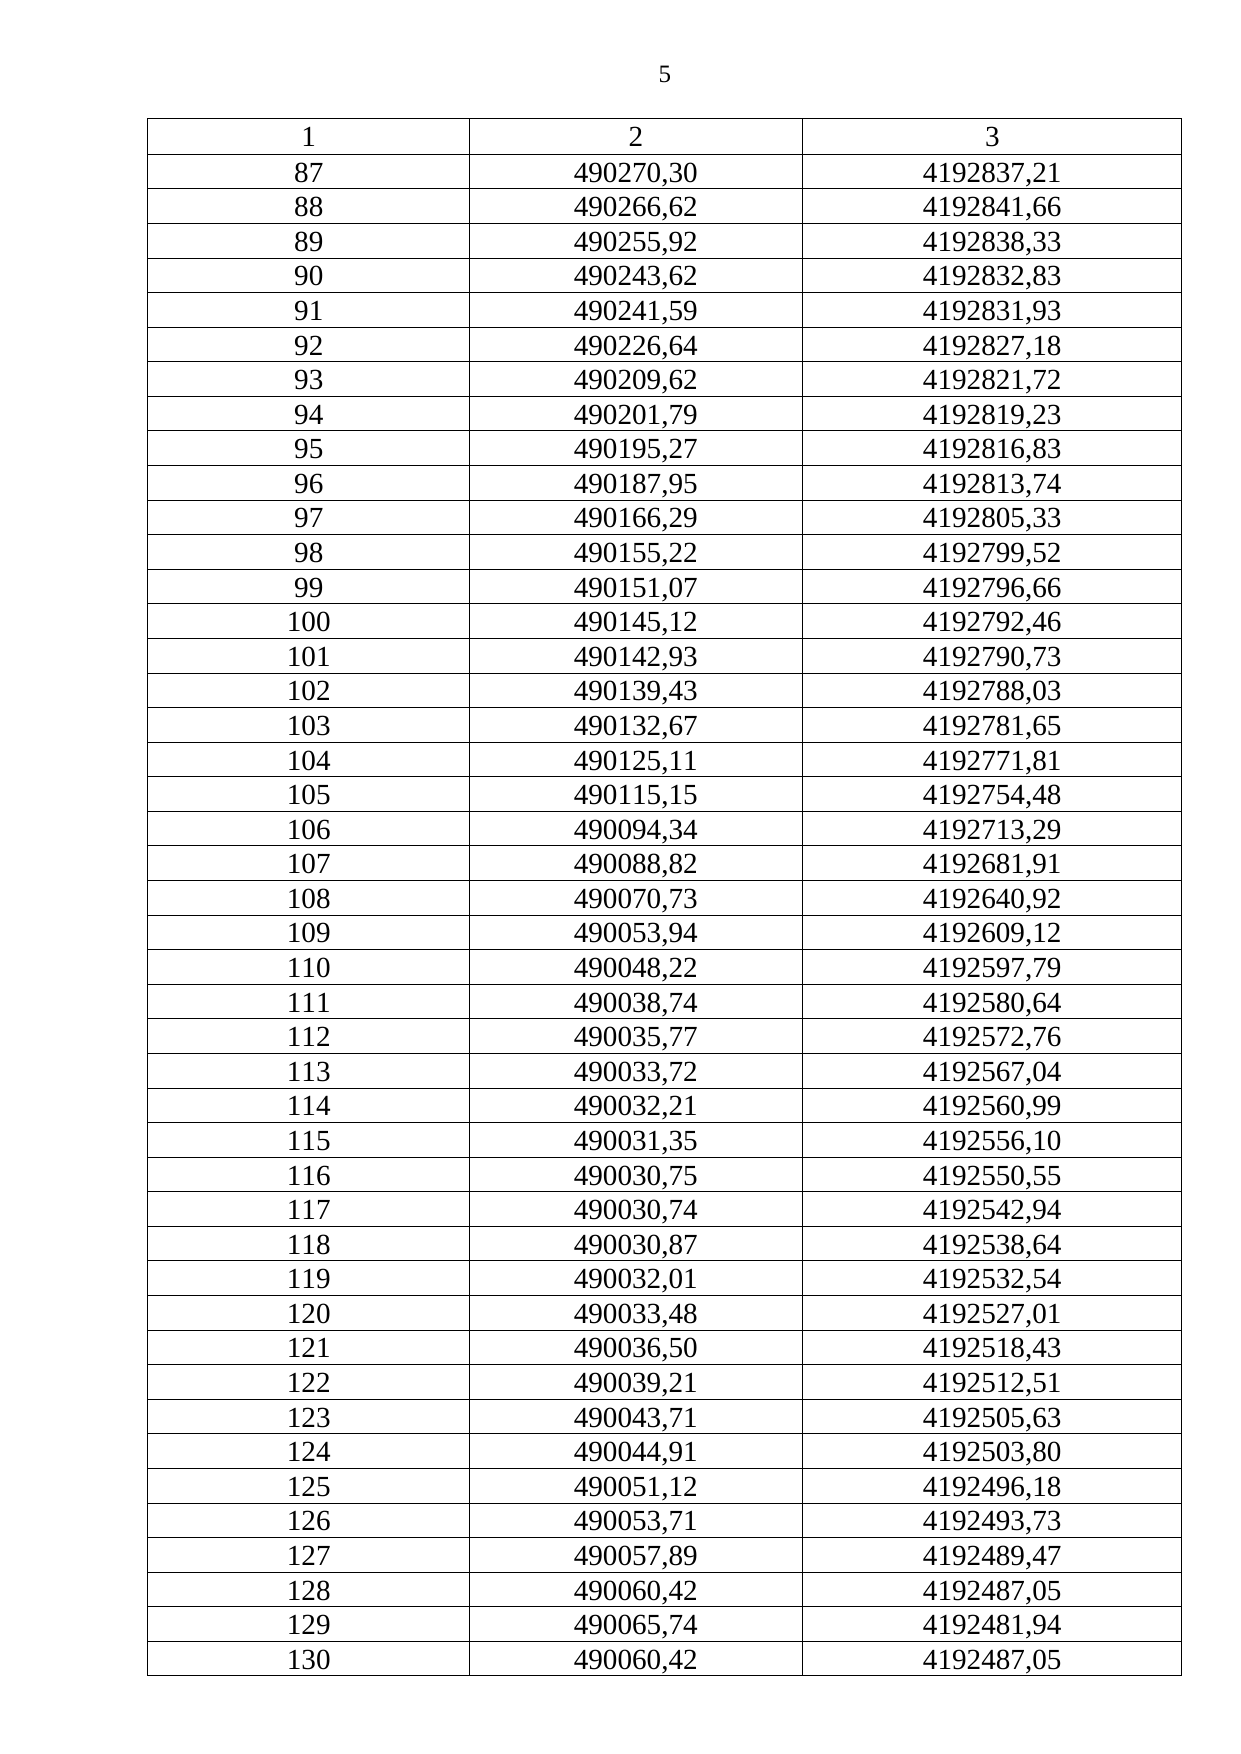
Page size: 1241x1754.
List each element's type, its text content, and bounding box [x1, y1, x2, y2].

table_cell 490031,35 [470, 1123, 802, 1157]
table_cell 88 [148, 189, 469, 223]
table_cell 128 [148, 1573, 469, 1606]
table_cell 112 [148, 1019, 469, 1053]
table_cell 100 [148, 604, 469, 638]
table_cell 102 [148, 674, 469, 707]
table_cell 490115,15 [470, 777, 802, 811]
table_cell 4192713,29 [803, 812, 1181, 845]
table_cell 490030,75 [470, 1158, 802, 1191]
table_cell 92 [148, 328, 469, 361]
table_cell 111 [148, 985, 469, 1018]
table_cell 4192532,54 [803, 1261, 1181, 1295]
table_cell 4192827,18 [803, 328, 1181, 361]
table_cell 126 [148, 1504, 469, 1537]
table_cell 490195,27 [470, 431, 802, 465]
table_cell 490139,43 [470, 674, 802, 707]
table_cell 107 [148, 846, 469, 880]
table_cell 490065,74 [470, 1607, 802, 1641]
table_cell 4192816,83 [803, 431, 1181, 465]
table_header 3 [803, 119, 1181, 154]
table_cell 490201,79 [470, 397, 802, 430]
table_cell 120 [148, 1296, 469, 1329]
table_cell 4192799,52 [803, 535, 1181, 569]
table_cell 490043,71 [470, 1400, 802, 1433]
table_cell 4192831,93 [803, 293, 1181, 327]
table_cell 101 [148, 639, 469, 672]
table_cell 117 [148, 1192, 469, 1226]
table_cell 4192813,74 [803, 466, 1181, 499]
table_cell 127 [148, 1538, 469, 1572]
table_cell 4192681,91 [803, 846, 1181, 880]
table_header 1 [148, 119, 469, 154]
table_cell 4192550,55 [803, 1158, 1181, 1191]
table_cell 490088,82 [470, 846, 802, 880]
table_cell 4192754,48 [803, 777, 1181, 811]
table_cell 490094,34 [470, 812, 802, 845]
table_cell 490209,62 [470, 362, 802, 396]
table_cell 89 [148, 224, 469, 257]
table_cell 4192580,64 [803, 985, 1181, 1018]
table_cell 490051,12 [470, 1469, 802, 1502]
table_cell 124 [148, 1434, 469, 1468]
table_cell 4192841,66 [803, 189, 1181, 223]
table_cell 490032,01 [470, 1261, 802, 1295]
table_cell 4192640,92 [803, 881, 1181, 914]
table_cell 91 [148, 293, 469, 327]
table_cell 490142,93 [470, 639, 802, 672]
table_cell 490032,21 [470, 1089, 802, 1122]
table_cell 90 [148, 259, 469, 292]
table_cell 93 [148, 362, 469, 396]
table_cell 122 [148, 1365, 469, 1399]
table_cell 105 [148, 777, 469, 811]
table_cell 4192821,72 [803, 362, 1181, 396]
table_cell 490030,87 [470, 1227, 802, 1260]
table_cell 4192771,81 [803, 743, 1181, 776]
table_cell 98 [148, 535, 469, 569]
table_cell 490038,74 [470, 985, 802, 1018]
table_cell 4192597,79 [803, 950, 1181, 984]
table_cell 109 [148, 916, 469, 949]
table_cell 490125,11 [470, 743, 802, 776]
table_cell 116 [148, 1158, 469, 1191]
table_cell 490053,94 [470, 916, 802, 949]
table_cell 114 [148, 1089, 469, 1122]
table_cell 4192788,03 [803, 674, 1181, 707]
table_cell 121 [148, 1331, 469, 1364]
table_cell 490033,48 [470, 1296, 802, 1329]
table_cell 87 [148, 155, 469, 188]
table_cell 490060,42 [470, 1642, 802, 1675]
table_cell 4192560,99 [803, 1089, 1181, 1122]
table_cell 4192567,04 [803, 1054, 1181, 1087]
table_cell 4192518,43 [803, 1331, 1181, 1364]
table_cell 490166,29 [470, 501, 802, 534]
table_cell 490155,22 [470, 535, 802, 569]
table_cell 490053,71 [470, 1504, 802, 1537]
table_cell 4192805,33 [803, 501, 1181, 534]
table_cell 490241,59 [470, 293, 802, 327]
table_cell 94 [148, 397, 469, 430]
table_cell 490044,91 [470, 1434, 802, 1468]
table_cell 4192481,94 [803, 1607, 1181, 1641]
table_cell 4192489,47 [803, 1538, 1181, 1572]
table_cell 4192572,76 [803, 1019, 1181, 1053]
table_cell 110 [148, 950, 469, 984]
table_cell 4192505,63 [803, 1400, 1181, 1433]
table_cell 4192542,94 [803, 1192, 1181, 1226]
table_cell 4192832,83 [803, 259, 1181, 292]
table_cell 118 [148, 1227, 469, 1260]
table_cell 4192512,51 [803, 1365, 1181, 1399]
table_cell 106 [148, 812, 469, 845]
table_cell 4192837,21 [803, 155, 1181, 188]
table_cell 490243,62 [470, 259, 802, 292]
table_cell 104 [148, 743, 469, 776]
table_cell 490187,95 [470, 466, 802, 499]
table_cell 115 [148, 1123, 469, 1157]
table_cell 130 [148, 1642, 469, 1675]
table_cell 490036,50 [470, 1331, 802, 1364]
table_cell 490048,22 [470, 950, 802, 984]
table_cell 108 [148, 881, 469, 914]
table_cell 4192503,80 [803, 1434, 1181, 1468]
table_cell 96 [148, 466, 469, 499]
table_cell 4192556,10 [803, 1123, 1181, 1157]
table_cell 4192527,01 [803, 1296, 1181, 1329]
table_cell 95 [148, 431, 469, 465]
table_cell 490151,07 [470, 570, 802, 603]
table_cell 119 [148, 1261, 469, 1295]
table_header 2 [470, 119, 802, 154]
table_cell 490030,74 [470, 1192, 802, 1226]
table_cell 490270,30 [470, 155, 802, 188]
table_cell 4192796,66 [803, 570, 1181, 603]
table_cell 4192496,18 [803, 1469, 1181, 1502]
table_cell 490145,12 [470, 604, 802, 638]
table_cell 490035,77 [470, 1019, 802, 1053]
table_cell 490255,92 [470, 224, 802, 257]
table_cell 129 [148, 1607, 469, 1641]
table_cell 4192493,73 [803, 1504, 1181, 1537]
table_cell 490033,72 [470, 1054, 802, 1087]
table_cell 99 [148, 570, 469, 603]
table_cell 4192790,73 [803, 639, 1181, 672]
table_cell 490132,67 [470, 708, 802, 742]
table_cell 490070,73 [470, 881, 802, 914]
table_cell 490057,89 [470, 1538, 802, 1572]
table_cell 4192819,23 [803, 397, 1181, 430]
table_cell 4192487,05 [803, 1642, 1181, 1675]
table_cell 490060,42 [470, 1573, 802, 1606]
table_cell 490226,64 [470, 328, 802, 361]
table_cell 490266,62 [470, 189, 802, 223]
table_cell 4192838,33 [803, 224, 1181, 257]
table_cell 125 [148, 1469, 469, 1502]
table_cell 123 [148, 1400, 469, 1433]
table_cell 103 [148, 708, 469, 742]
table_cell 4192538,64 [803, 1227, 1181, 1260]
table_cell 4192609,12 [803, 916, 1181, 949]
table_cell 4192487,05 [803, 1573, 1181, 1606]
table_cell 113 [148, 1054, 469, 1087]
table_cell 4192781,65 [803, 708, 1181, 742]
table_cell 97 [148, 501, 469, 534]
table_cell 4192792,46 [803, 604, 1181, 638]
table_cell 490039,21 [470, 1365, 802, 1399]
